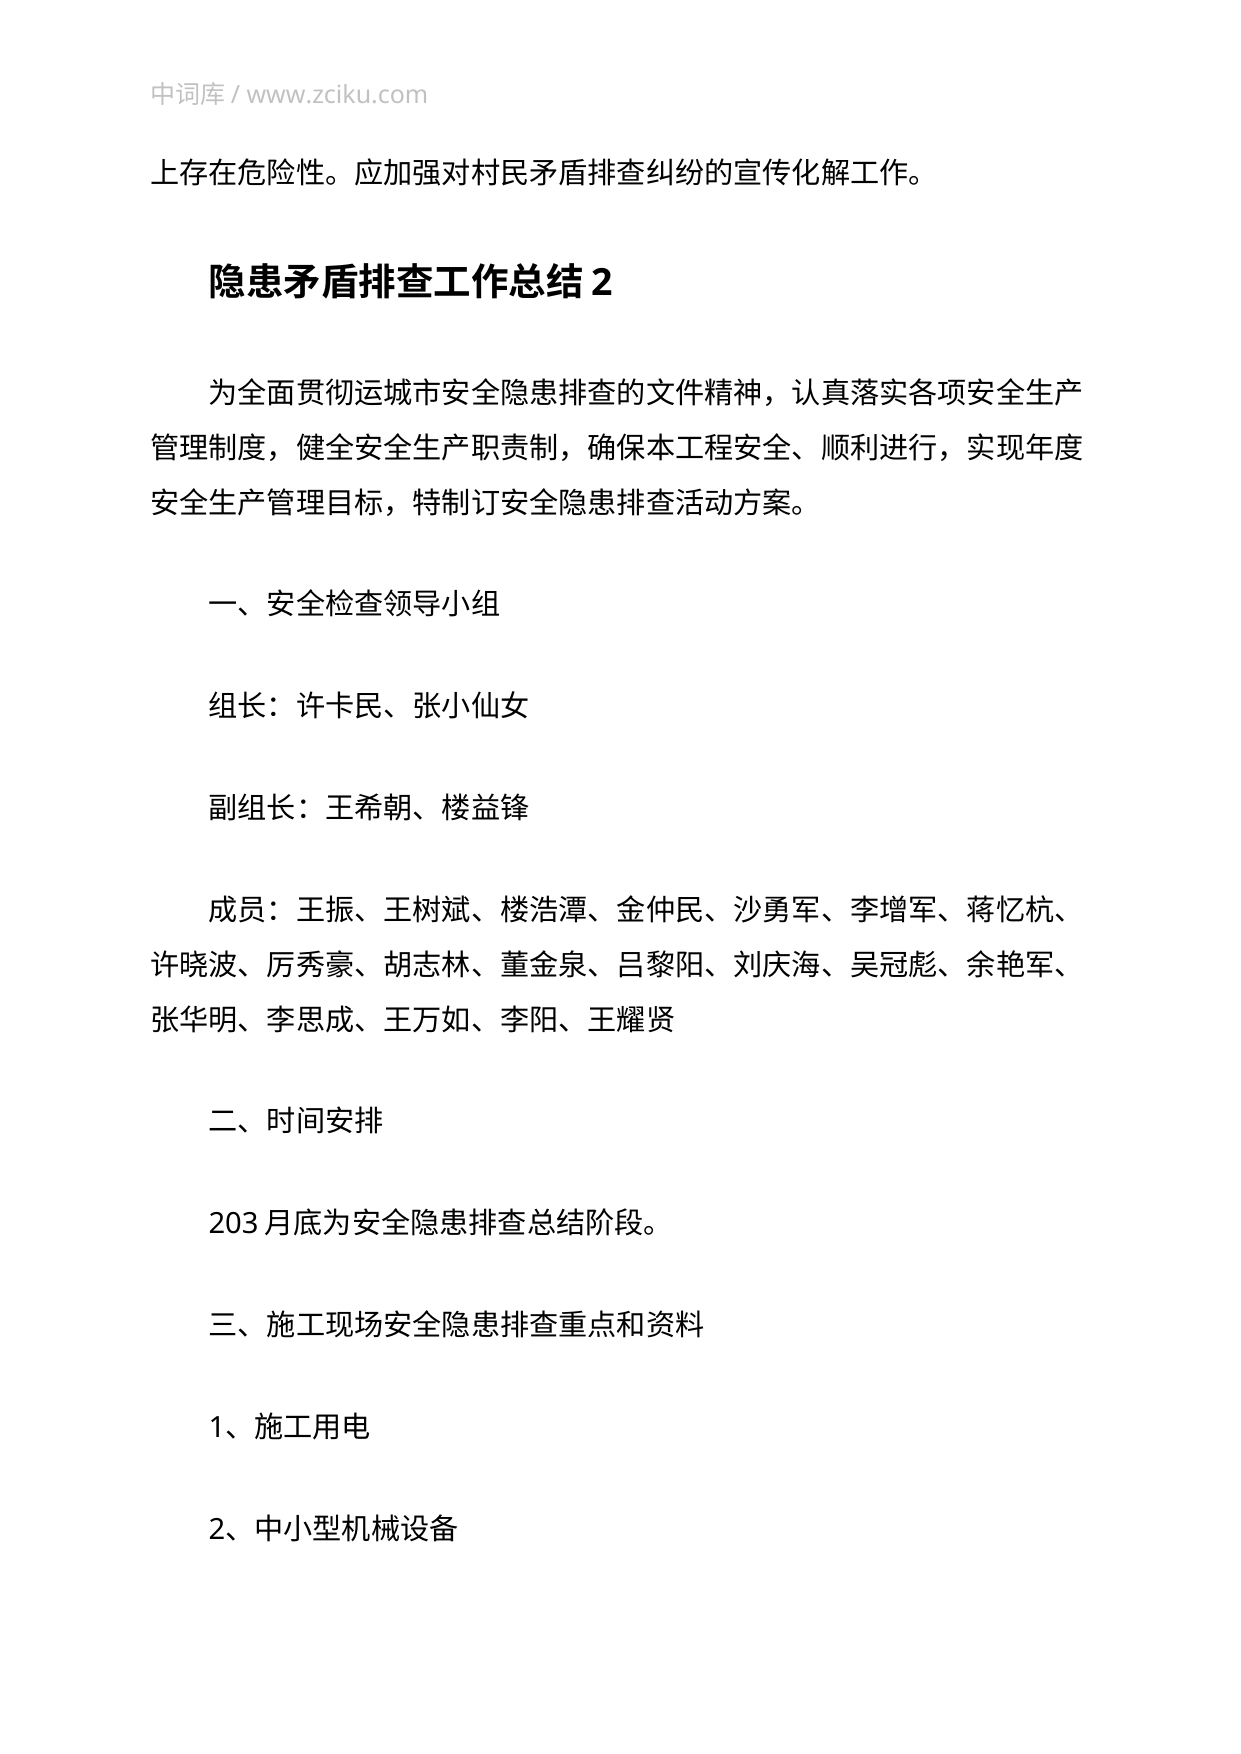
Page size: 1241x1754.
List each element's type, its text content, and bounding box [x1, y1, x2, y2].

text 为全面贯彻运城市安全隐患排查的文件精神，认真落实各项安全生产管理制度，健全安全生产职责制，确保本工程安全、顺利进行，实现年度安全生产管理目标，特制订安全隐患排查活动方案。 [150, 369, 1090, 521]
text 2、中小型机械设备 [150, 1505, 1090, 1548]
text 副组长：王希朝、楼益锋 [150, 784, 1090, 827]
text 三、施工现场安全隐患排查重点和资料 [150, 1302, 1090, 1344]
text 隐患矛盾排查工作总结2 [150, 252, 1090, 306]
text 203月底为安全隐患排查总结阶段。 [150, 1199, 1090, 1242]
text 一、安全检查领导小组 [150, 581, 1090, 623]
text 1、施工用电 [150, 1403, 1090, 1446]
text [150, 150, 1090, 192]
text 组长：许卡民、张小仙女 [150, 683, 1090, 725]
text 成员：王振、王树斌、楼浩潭、金仲民、沙勇军、李增军、蒋忆杭、许晓波、厉秀豪、胡志林、董金泉、吕黎阳、刘庆海、吴冠彪、余艳军、张华明、李思成、王万如、李阳、王耀贤 [150, 886, 1090, 1038]
text 二、时间安排 [150, 1098, 1090, 1140]
